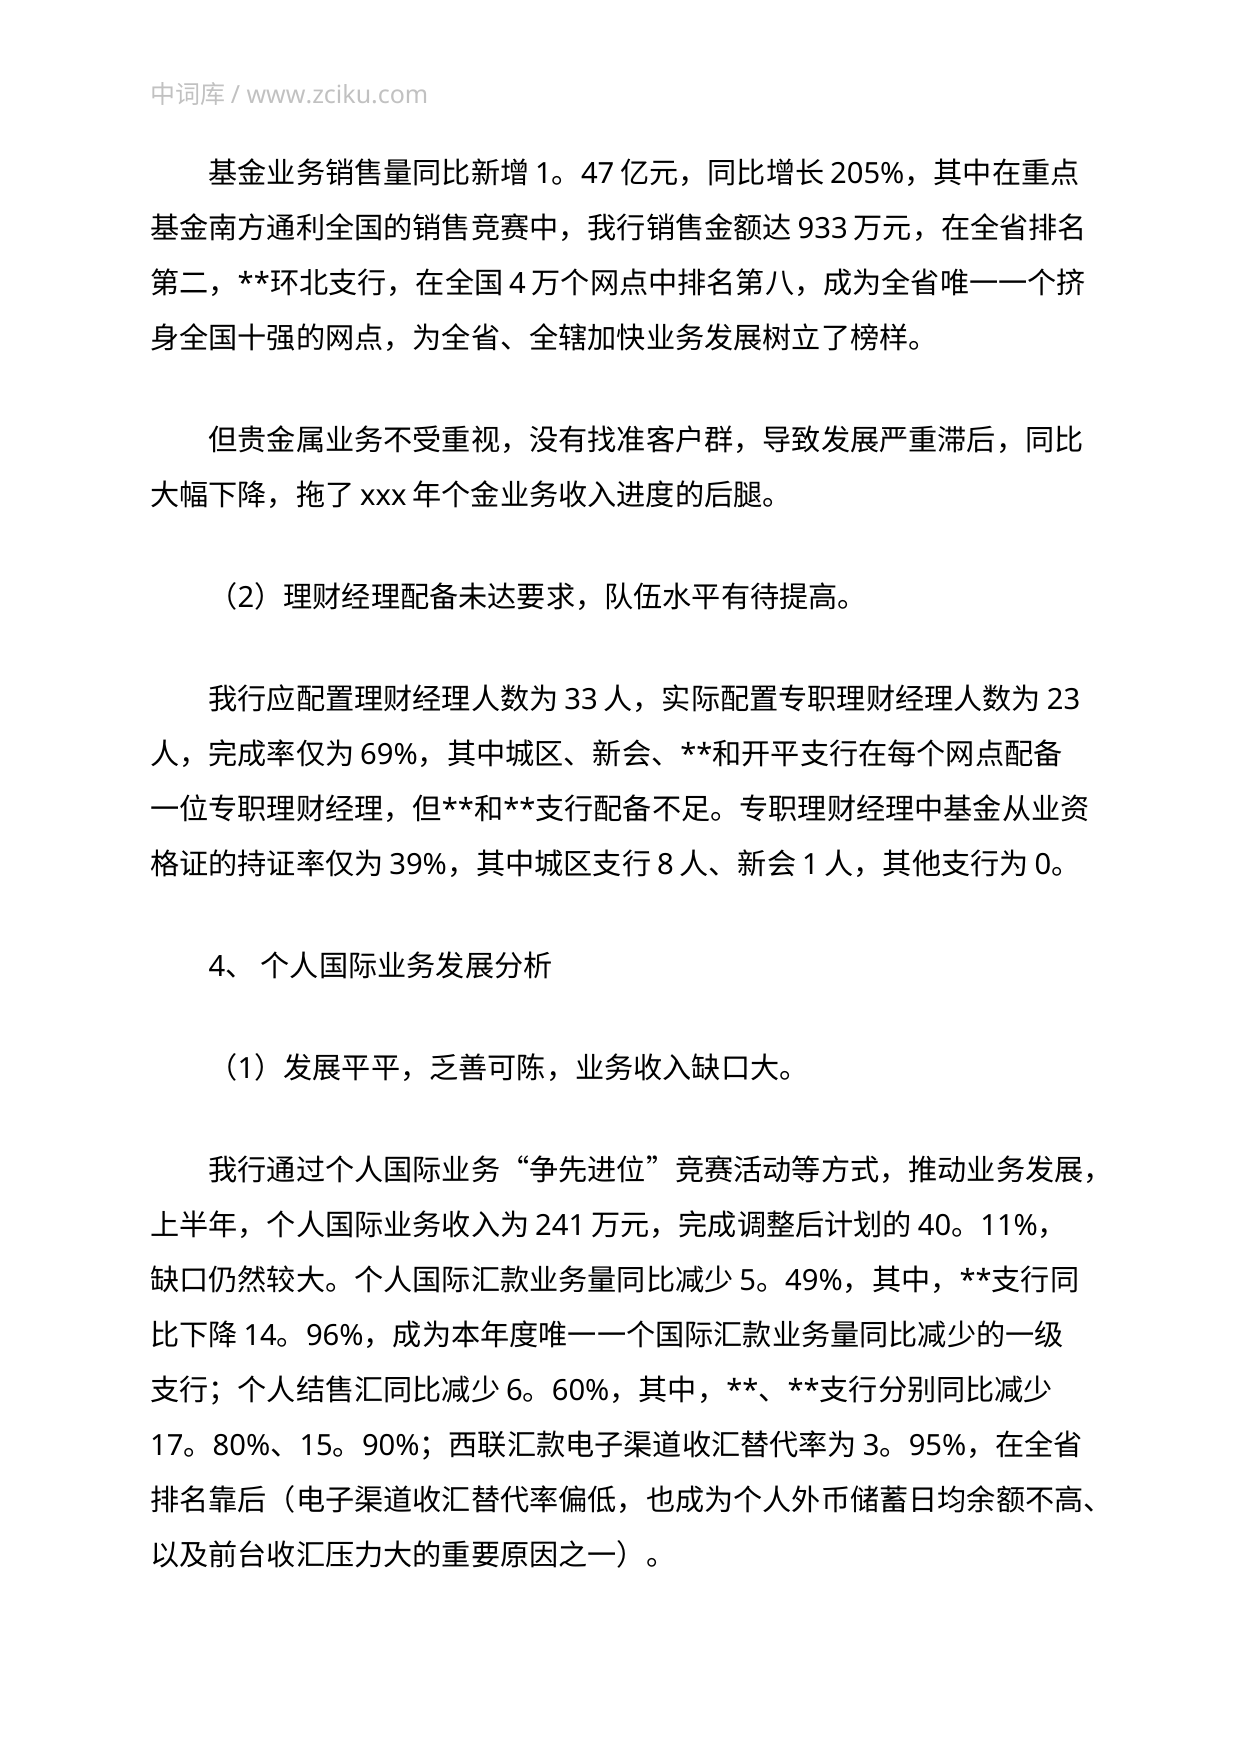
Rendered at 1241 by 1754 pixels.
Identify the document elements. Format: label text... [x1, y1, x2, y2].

text 4、 个人国际业务发展分析 [150, 943, 1090, 985]
text （1）发展平平，乏善可陈，业务收入缺口大。 [150, 1044, 1090, 1087]
text 基金业务销售量同比新增1。47亿元，同比增长205%，其中在重点基金南方通利全国的销售竞赛中，我行销售金额达933万元，在全省排名第二，**环北支行，在全国4万个网点中排名第八，成为全省唯一一个挤身全国十强的网点，为全省、全辖加快业务发展树立了榜样。 [150, 150, 1090, 357]
text 但贵金属业务不受重视，没有找准客户群，导致发展严重滞后，同比大幅下降，拖了xxx年个金业务收入进度的后腿。 [150, 417, 1090, 514]
text （2）理财经理配备未达要求，队伍水平有待提高。 [150, 574, 1090, 616]
text 我行通过个人国际业务“争先进位”竞赛活动等方式，推动业务发展，上半年，个人国际业务收入为241万元，完成调整后计划的40。11%，缺口仍然较大。个人国际汇款业务量同比减少5。49%，其中，**支行同比下降14。96%，成为本年度唯一一个国际汇款业务量同比减少的一级支行；个人结售汇同比减少6。60%，其中，**、**支行分别同比减少17。80%、15。90%；西联汇款电子渠道收汇替代率为3。95%，在全省排名靠后（电子渠道收汇替代率偏低，也成为个人外币储蓄日均余额不高、以及前台收汇压力大的重要原因之一）。 [150, 1147, 1090, 1574]
text 我行应配置理财经理人数为33人，实际配置专职理财经理人数为23人，完成率仅为69%，其中城区、新会、**和开平支行在每个网点配备一位专职理财经理，但**和**支行配备不足。专职理财经理中基金从业资格证的持证率仅为39%，其中城区支行8人、新会1人，其他支行为0。 [150, 676, 1090, 883]
